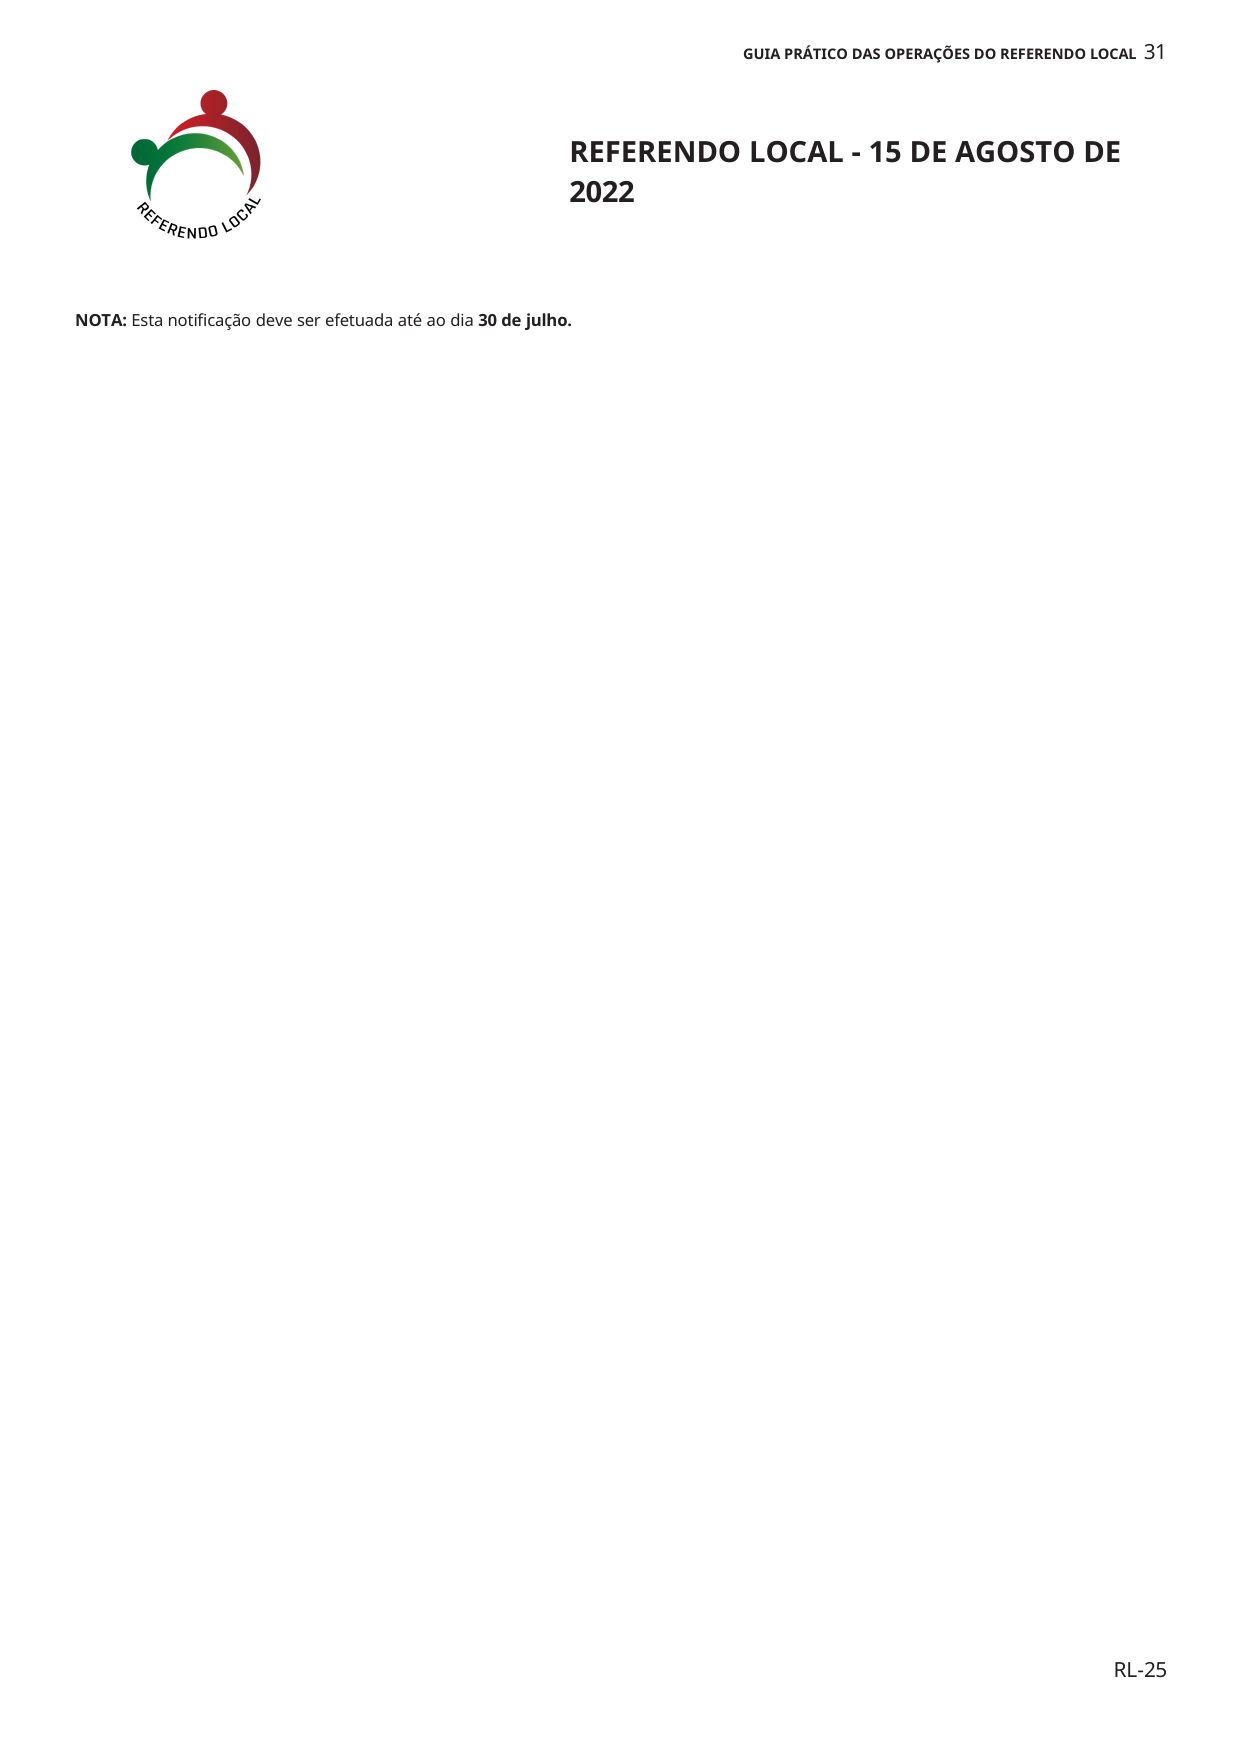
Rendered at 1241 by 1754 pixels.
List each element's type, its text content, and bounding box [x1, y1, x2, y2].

picture [127, 90, 267, 254]
text NOTA: Esta notificação deve ser efetuada até ao dia 30 de julho. [75, 309, 1178, 332]
